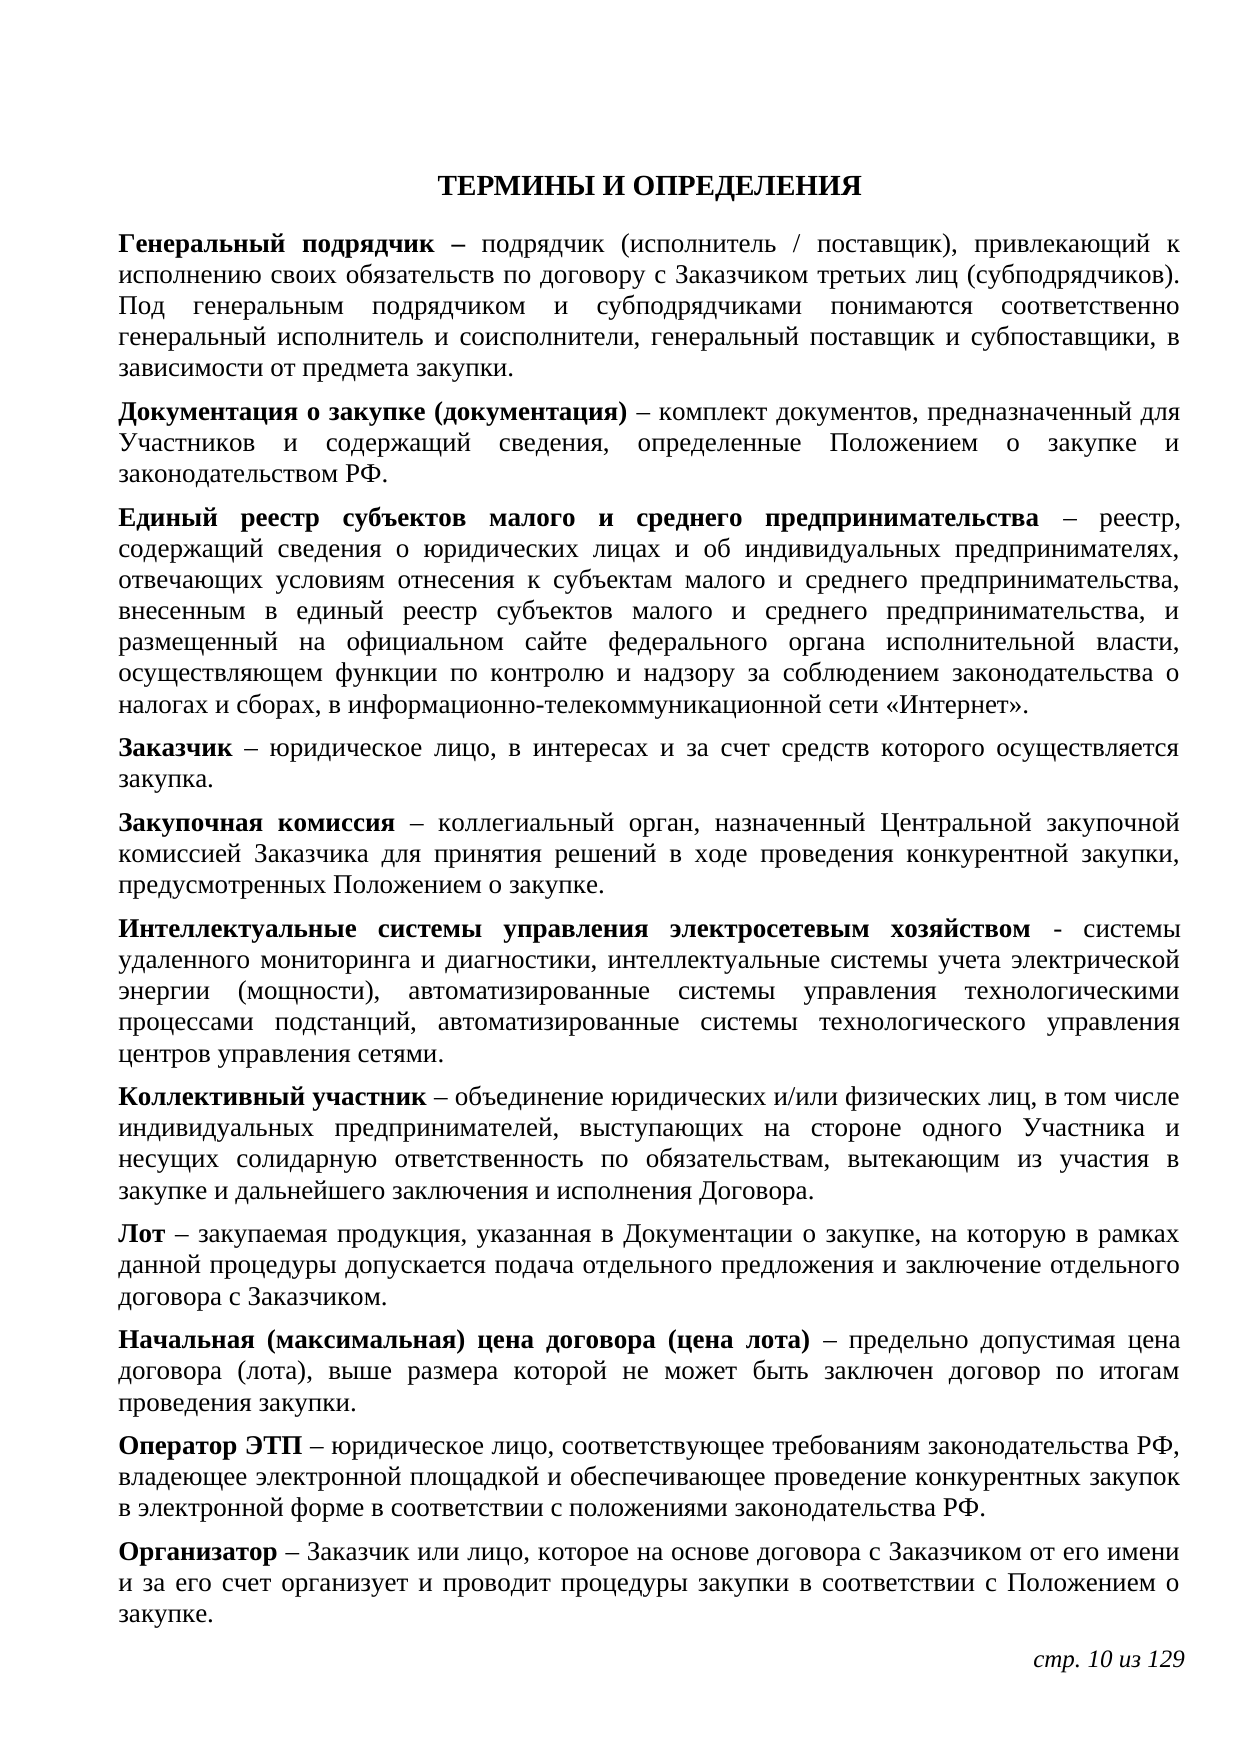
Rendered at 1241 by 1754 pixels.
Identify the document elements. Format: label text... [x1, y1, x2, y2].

text Единый реестр субъектов малого и среднего предпринимательства – реестр, содержащий сведения о юридических лицах и об индивидуальных предпринимателях, отвечающих условиям отнесения к субъектам малого и среднего предпринимательства, внесенным в единый реестр субъектов малого и среднего предпринимательства, и размещенный на официальном сайте федерального органа исполнительной власти, осуществляющем функции по контролю и надзору за соблюдением законодательства о налогах и сборах, в информационно-телекоммуникационной сети «Интернет». [118, 501, 1181, 719]
text Организатор – Заказчик или лицо, которое на основе договора с Заказчиком от его имени и за его счет организует и проводит процедуры закупки в соответствии с Положением о закупке. [118, 1535, 1181, 1629]
text Оператор ЭТП – юридическое лицо, соответствующее требованиям законодательства РФ, владеющее электронной площадкой и обеспечивающее проведение конкурентных закупок в электронной форме в соответствии с положениями законодательства РФ. [118, 1429, 1181, 1523]
text Закупочная комиссия – коллегиальный орган, назначенный Центральной закупочной комиссией Заказчика для принятия решений в ходе проведения конкурентной закупки, предусмотренных Положением о закупке. [118, 806, 1181, 899]
text Документация о закупке (документация) – комплект документов, предназначенный для Участников и содержащий сведения, определенные Положением о закупке и законодательством РФ. [118, 395, 1181, 488]
text Коллективный участник – объединение юридических и/или физических лиц, в том числе индивидуальных предпринимателей, выступающих на стороне одного Участника и несущих солидарную ответственность по обязательствам, вытекающим из участия в закупке и дальнейшего заключения и исполнения Договора. [118, 1080, 1181, 1205]
text Лот – закупаемая продукция, указанная в Документации о закупке, на которую в рамках данной процедуры допускается подача отдельного предложения и заключение отдельного договора с Заказчиком. [118, 1217, 1181, 1311]
text Интеллектуальные системы управления электросетевым хозяйством - системы удаленного мониторинга и диагностики, интеллектуальные системы учета электрической энергии (мощности), автоматизированные системы управления технологическими процессами подстанций, автоматизированные системы технологического управления центров управления сетями. [118, 912, 1181, 1068]
text Начальная (максимальная) цена договора (цена лота) – предельно допустимая цена договора (лота), выше размера которой не может быть заключен договор по итогам проведения закупки. [118, 1323, 1181, 1417]
text Заказчик – юридическое лицо, в интересах и за счет средств которого осуществляется закупка. [118, 731, 1181, 794]
subtitle ТЕРМИНЫ И ОПРЕДЕЛЕНИЯ [118, 168, 1181, 202]
text Генеральный подрядчик – подрядчик (исполнитель / поставщик), привлекающий к исполнению своих обязательств по договору с Заказчиком третьих лиц (субподрядчиков). Под генеральным подрядчиком и субподрядчиками понимаются соответственно генеральный исполнитель и соисполнители, генеральный поставщик и субпоставщики, в зависимости от предмета закупки. [118, 227, 1181, 382]
